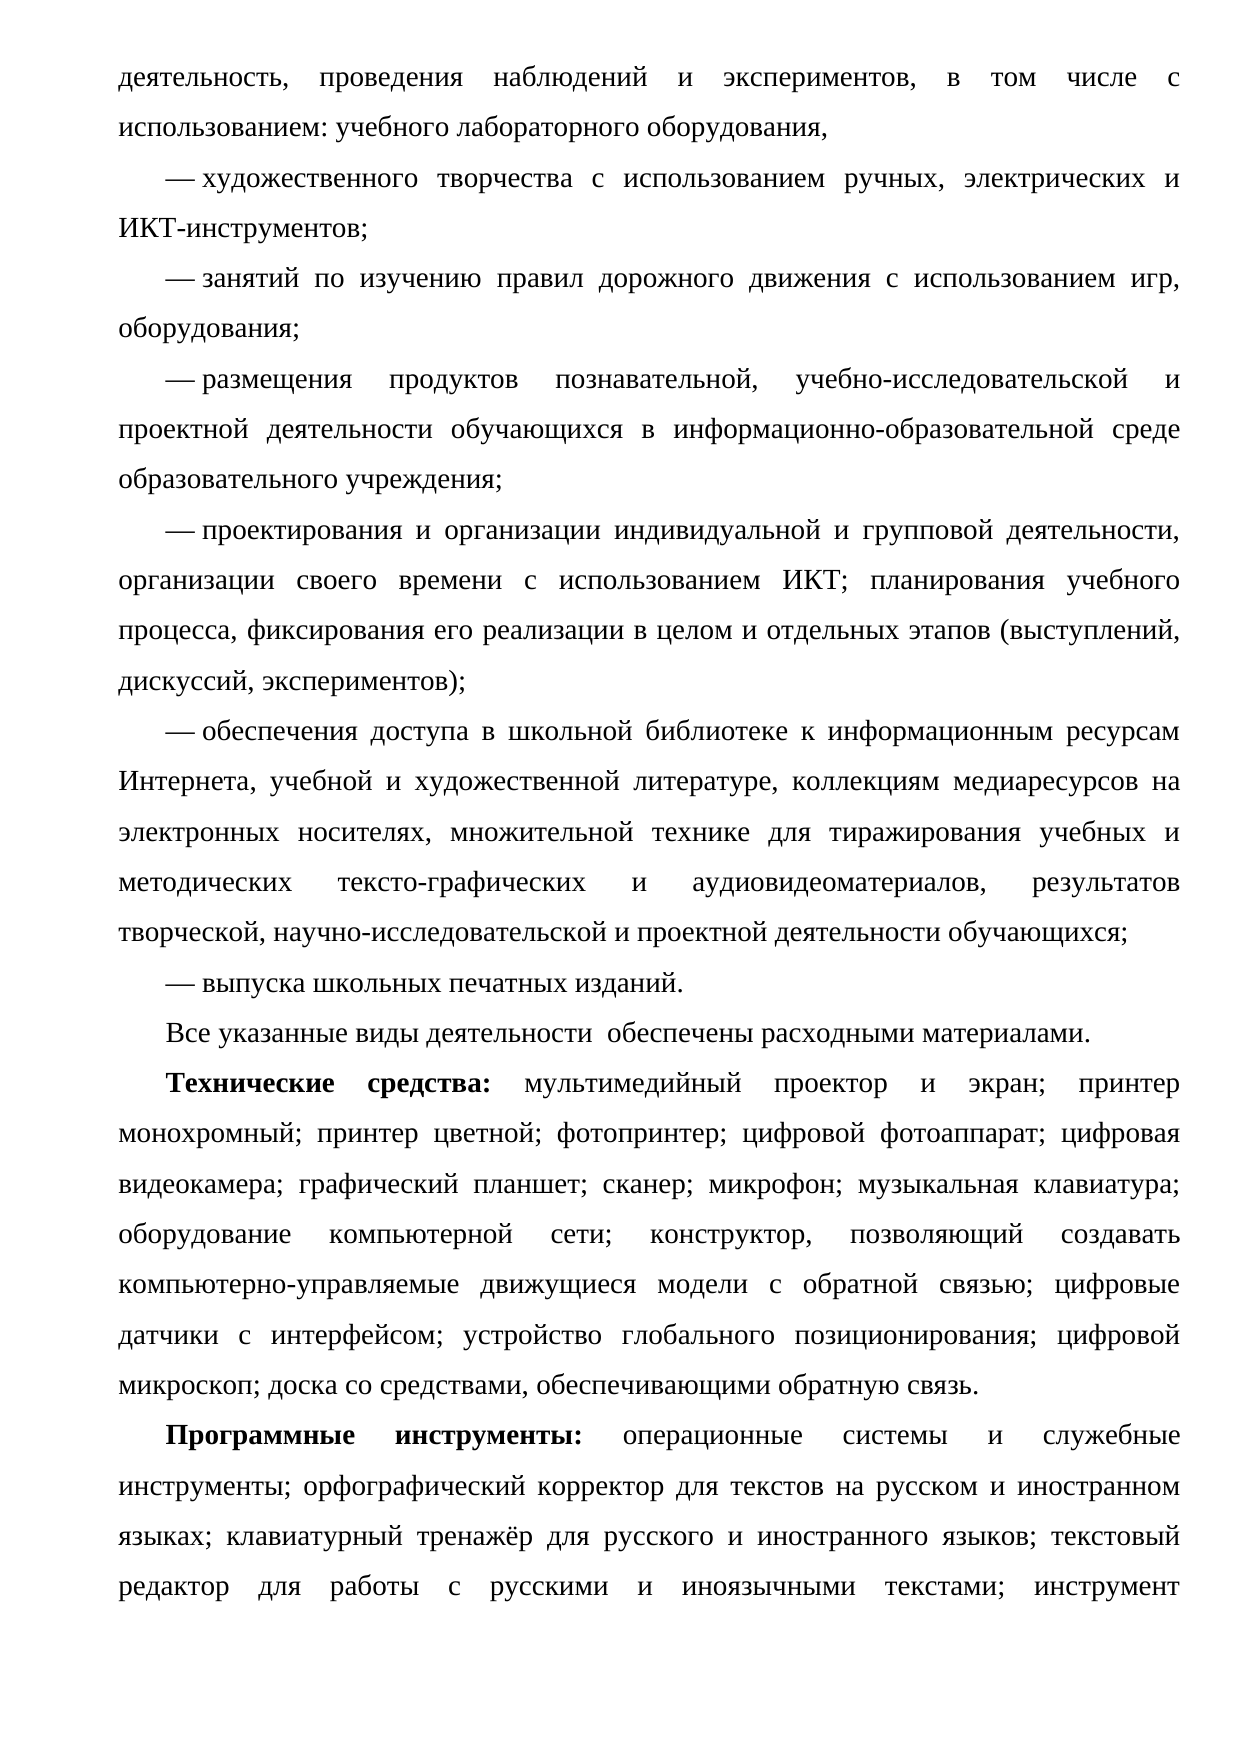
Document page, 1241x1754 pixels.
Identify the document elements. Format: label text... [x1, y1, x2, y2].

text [118, 59, 1181, 143]
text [118, 1417, 1181, 1602]
text — художественного творчества с использованием ручных, электрических и ИКТ-инструментов; [118, 160, 1181, 243]
text — обеспечения доступа в школьной библиотеке к информационным ресурсам Интернета, учебной и художественной литературе, коллекциям медиаресурсов на электронных носителях, множительной технике для тиражирования учебных и методических тексто-графических и аудиовидеоматериалов, результатов творческой, научно-исследовательской и проектной деятельности обучающихся; [118, 713, 1181, 948]
text — выпуска школьных печатных изданий. [118, 965, 1181, 998]
text — занятий по изучению правил дорожного движения с использованием игр, оборудования; [118, 260, 1181, 344]
text Технические средства: мультимедийный проектор и экран; принтер монохромный; принтер цветной; фотопринтер; цифровой фотоаппарат; цифровая видеокамера; графический планшет; сканер; микрофон; музыкальная клавиатура; оборудование компьютерной сети; конструктор, позволяющий создавать компьютерно-управляемые движущиеся модели с обратной связью; цифровые датчики с интерфейсом; устройство глобального позиционирования; цифровой микроскоп; доска со средствами, обеспечивающими обратную связь. [118, 1065, 1181, 1401]
text — размещения продуктов познавательной, учебно-исследовательской и проектной деятельности обучающихся в информационно-образовательной среде образовательного учреждения; [118, 361, 1181, 495]
text Все указанные виды деятельности обеспечены расходными материалами. [118, 1015, 1181, 1048]
text — проектирования и организации индивидуальной и групповой деятельности, организации своего времени с использованием ИКТ; планирования учебного процесса, фиксирования его реализации в целом и отдельных этапов (выступлений, дискуссий, экспериментов); [118, 512, 1181, 696]
